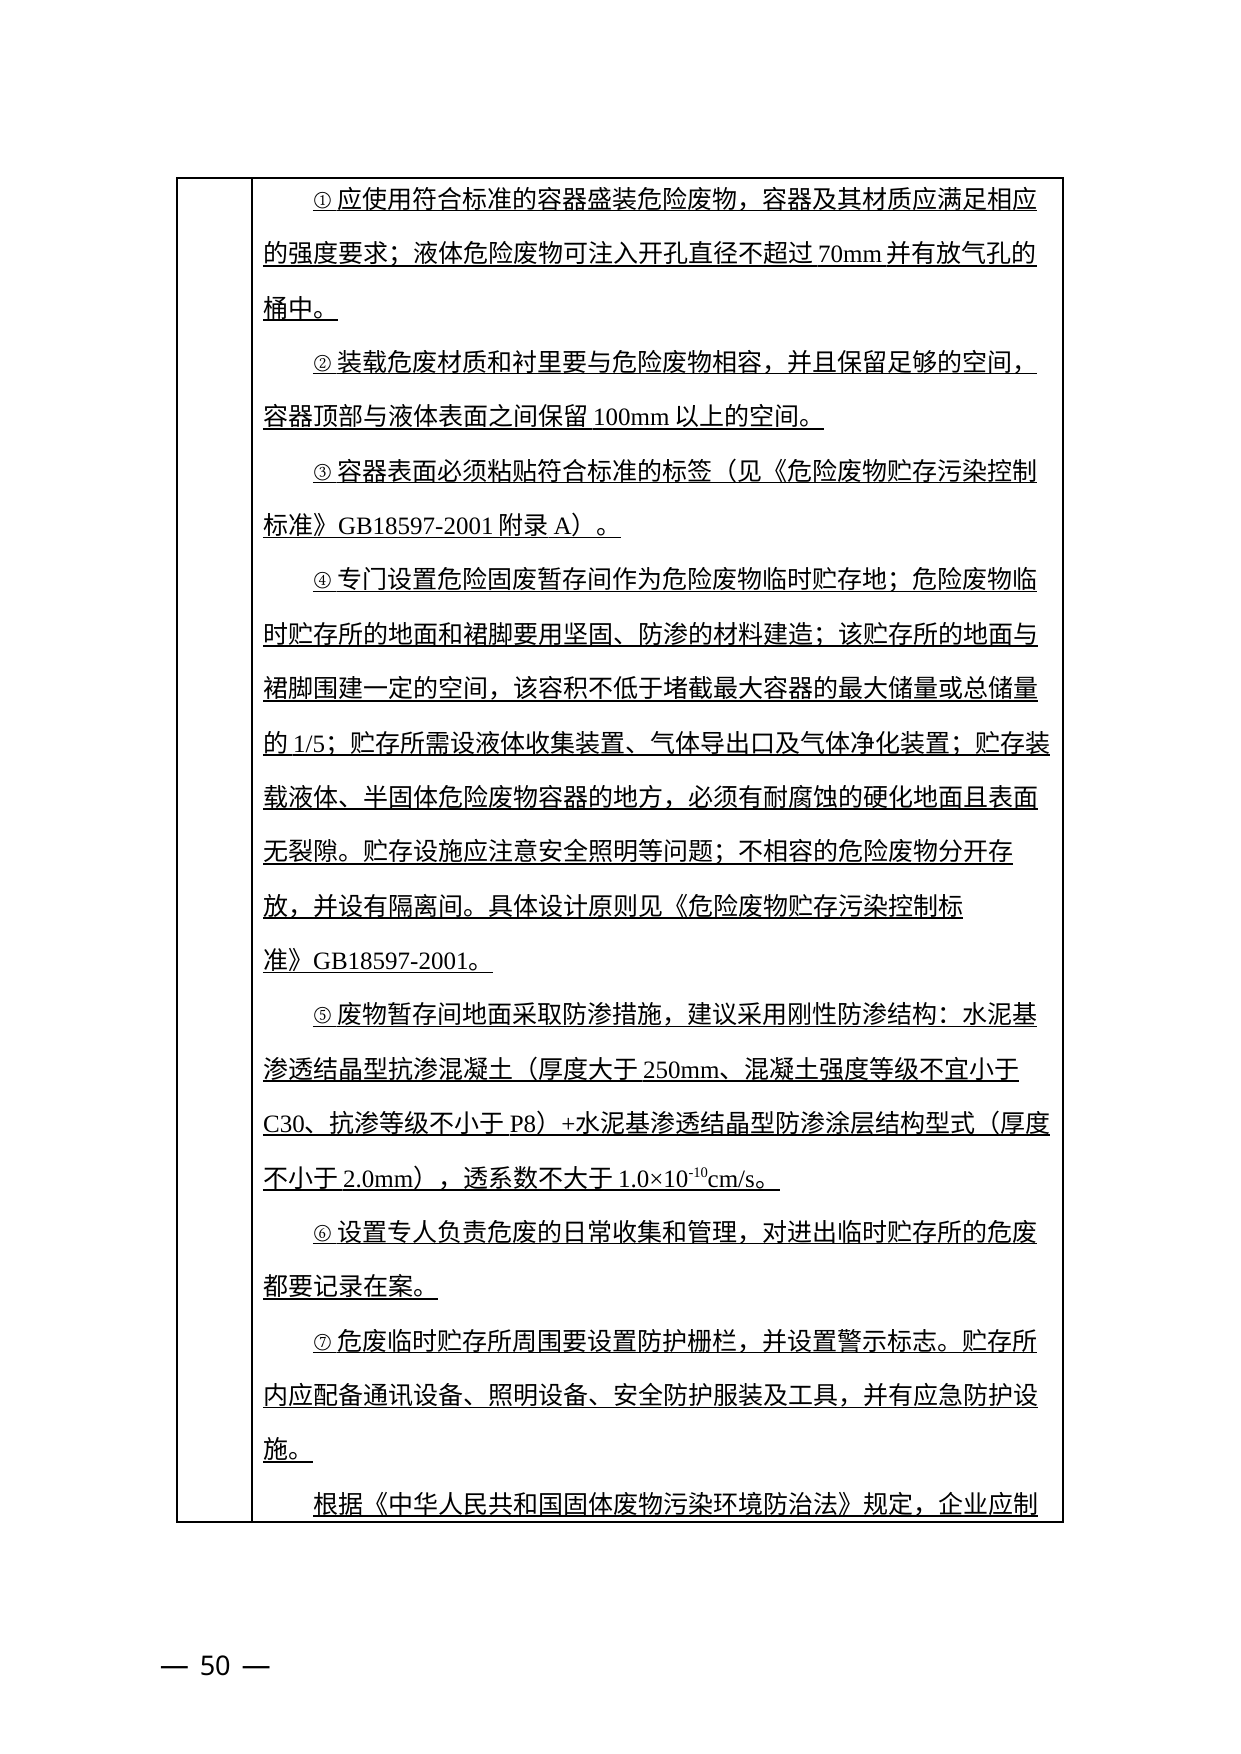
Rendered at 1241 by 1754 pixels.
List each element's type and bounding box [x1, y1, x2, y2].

table_header [253, 179, 1062, 1521]
table_header [178, 179, 251, 1521]
